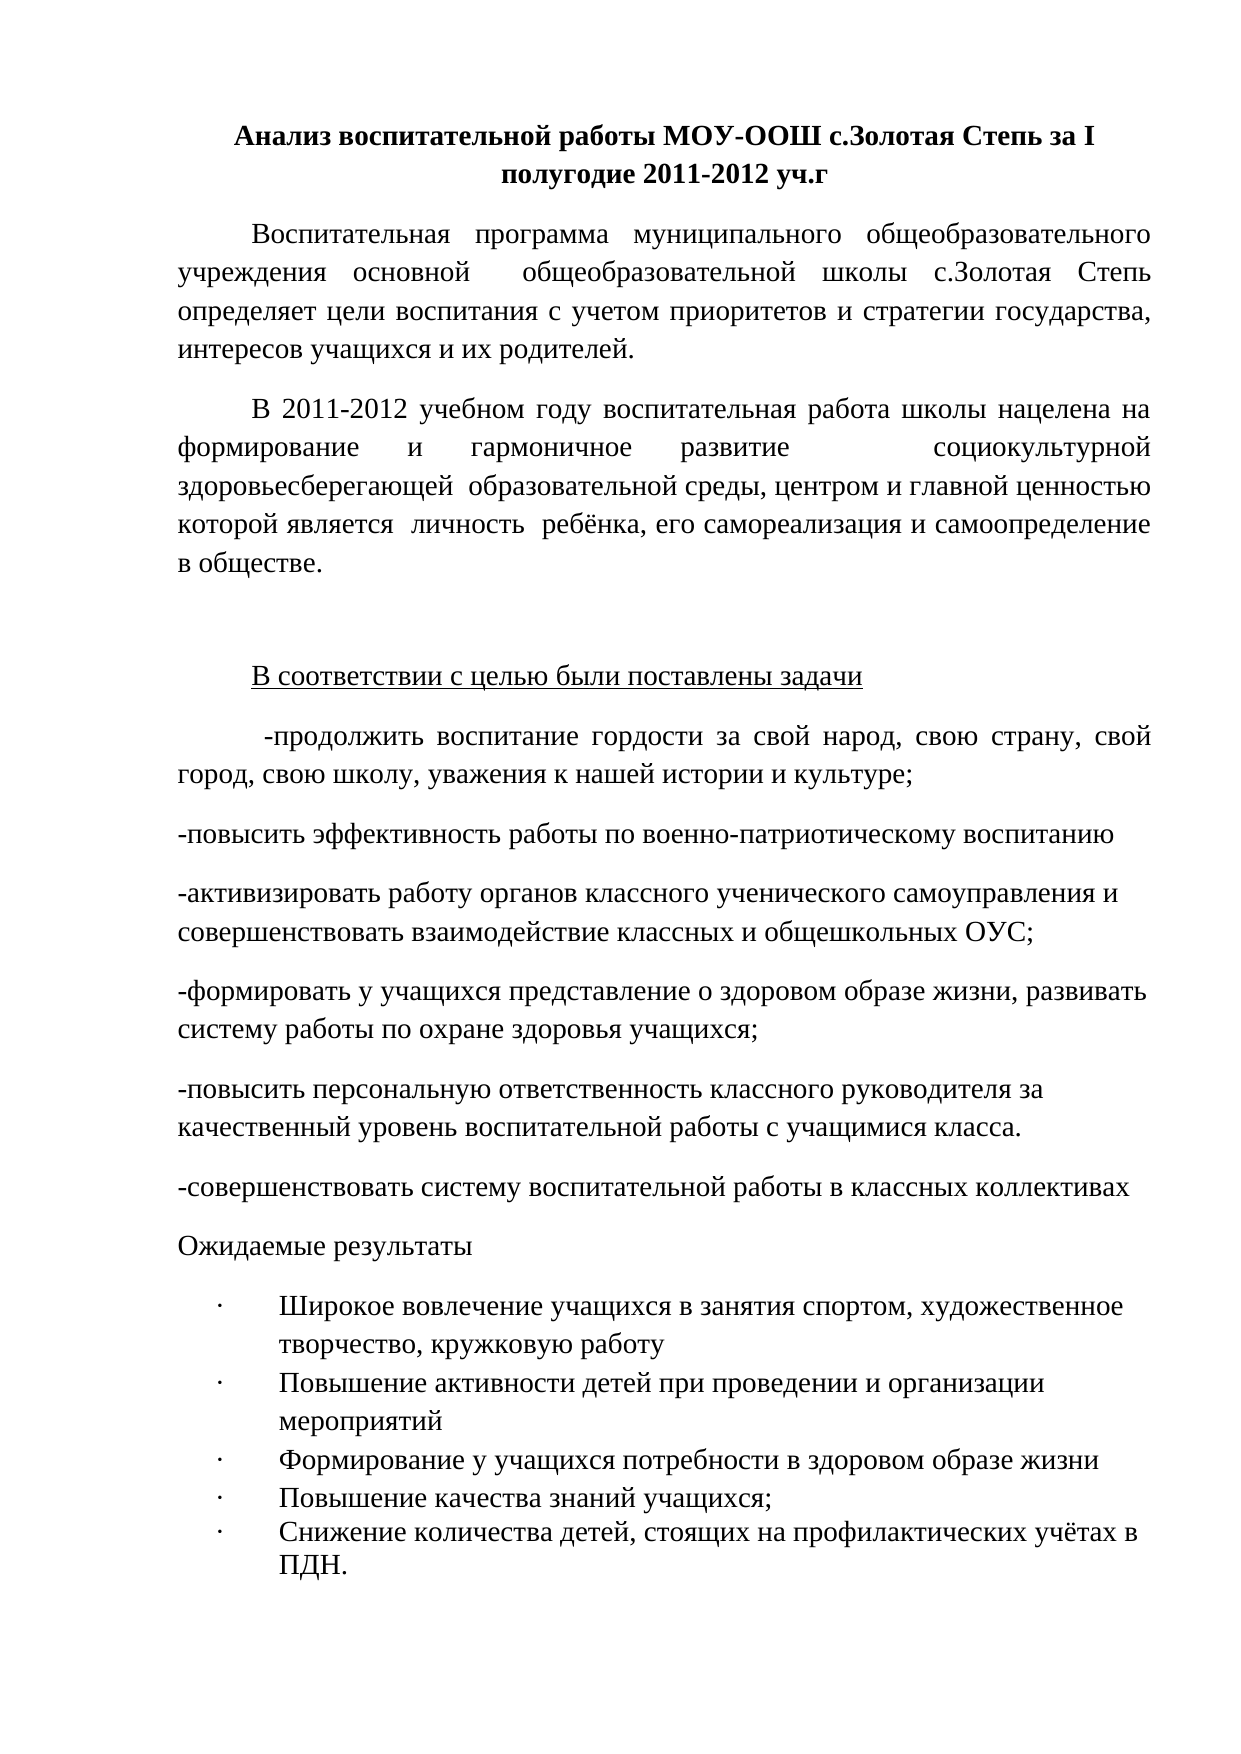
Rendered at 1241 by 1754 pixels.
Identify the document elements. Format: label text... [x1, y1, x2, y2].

text Анализ воспитательной работы МОУ-ООШ с.Золотая Степь за I полугодие 2011-2012 уч.г [177, 118, 1152, 190]
text -активизировать работу органов классного ученического самоуправления и совершенствовать взаимодействие классных и общешкольных ОУС; [177, 875, 1152, 947]
text Воспитательная программа муниципального общеобразовательного учреждения основной общеобразовательной школы с.Золотая Степь определяет цели воспитания с учетом приоритетов и стратегии государства, интересов учащихся и их родителей. [177, 216, 1152, 365]
list Широкое вовлечение учащихся в занятия спортом, художественное творчество, кружковую работу [215, 1288, 1152, 1360]
text -формировать у учащихся представление о здоровом образе жизни, развивать систему работы по охране здоровья учащихся; [177, 973, 1152, 1045]
text В соответствии с целью были поставлены задачи [177, 658, 1152, 692]
list Формирование у учащихся потребности в здоровом образе жизни [215, 1442, 1152, 1475]
text -повысить эффективность работы по военно-патриотическому воспитанию [177, 816, 1152, 849]
text -повысить персональную ответственность классного руководителя за качественный уровень воспитательной работы с учащимися класса. [177, 1071, 1152, 1143]
text В 2011-2012 учебном году воспитательная работа школы нацелена на формирование и гармоничное развитие социокультурной здоровьесберегающей образовательной среды, центром и главной ценностью которой является личность ребёнка, его самореализация и самоопределение в обществе. [177, 391, 1152, 579]
list Повышение активности детей при проведении и организации мероприятий [215, 1365, 1152, 1437]
text Ожидаемые результаты [177, 1228, 1152, 1262]
list Повышение качества знаний учащихся; [215, 1480, 1152, 1514]
text -продолжить воспитание гордости за свой народ, свою страну, свой город, свою школу, уважения к нашей истории и культуре; [177, 718, 1152, 790]
text -совершенствовать систему воспитательной работы в классных коллективах [177, 1169, 1152, 1202]
list Снижение количества детей, стоящих на профилактических учётах в ПДН. [215, 1514, 1152, 1581]
